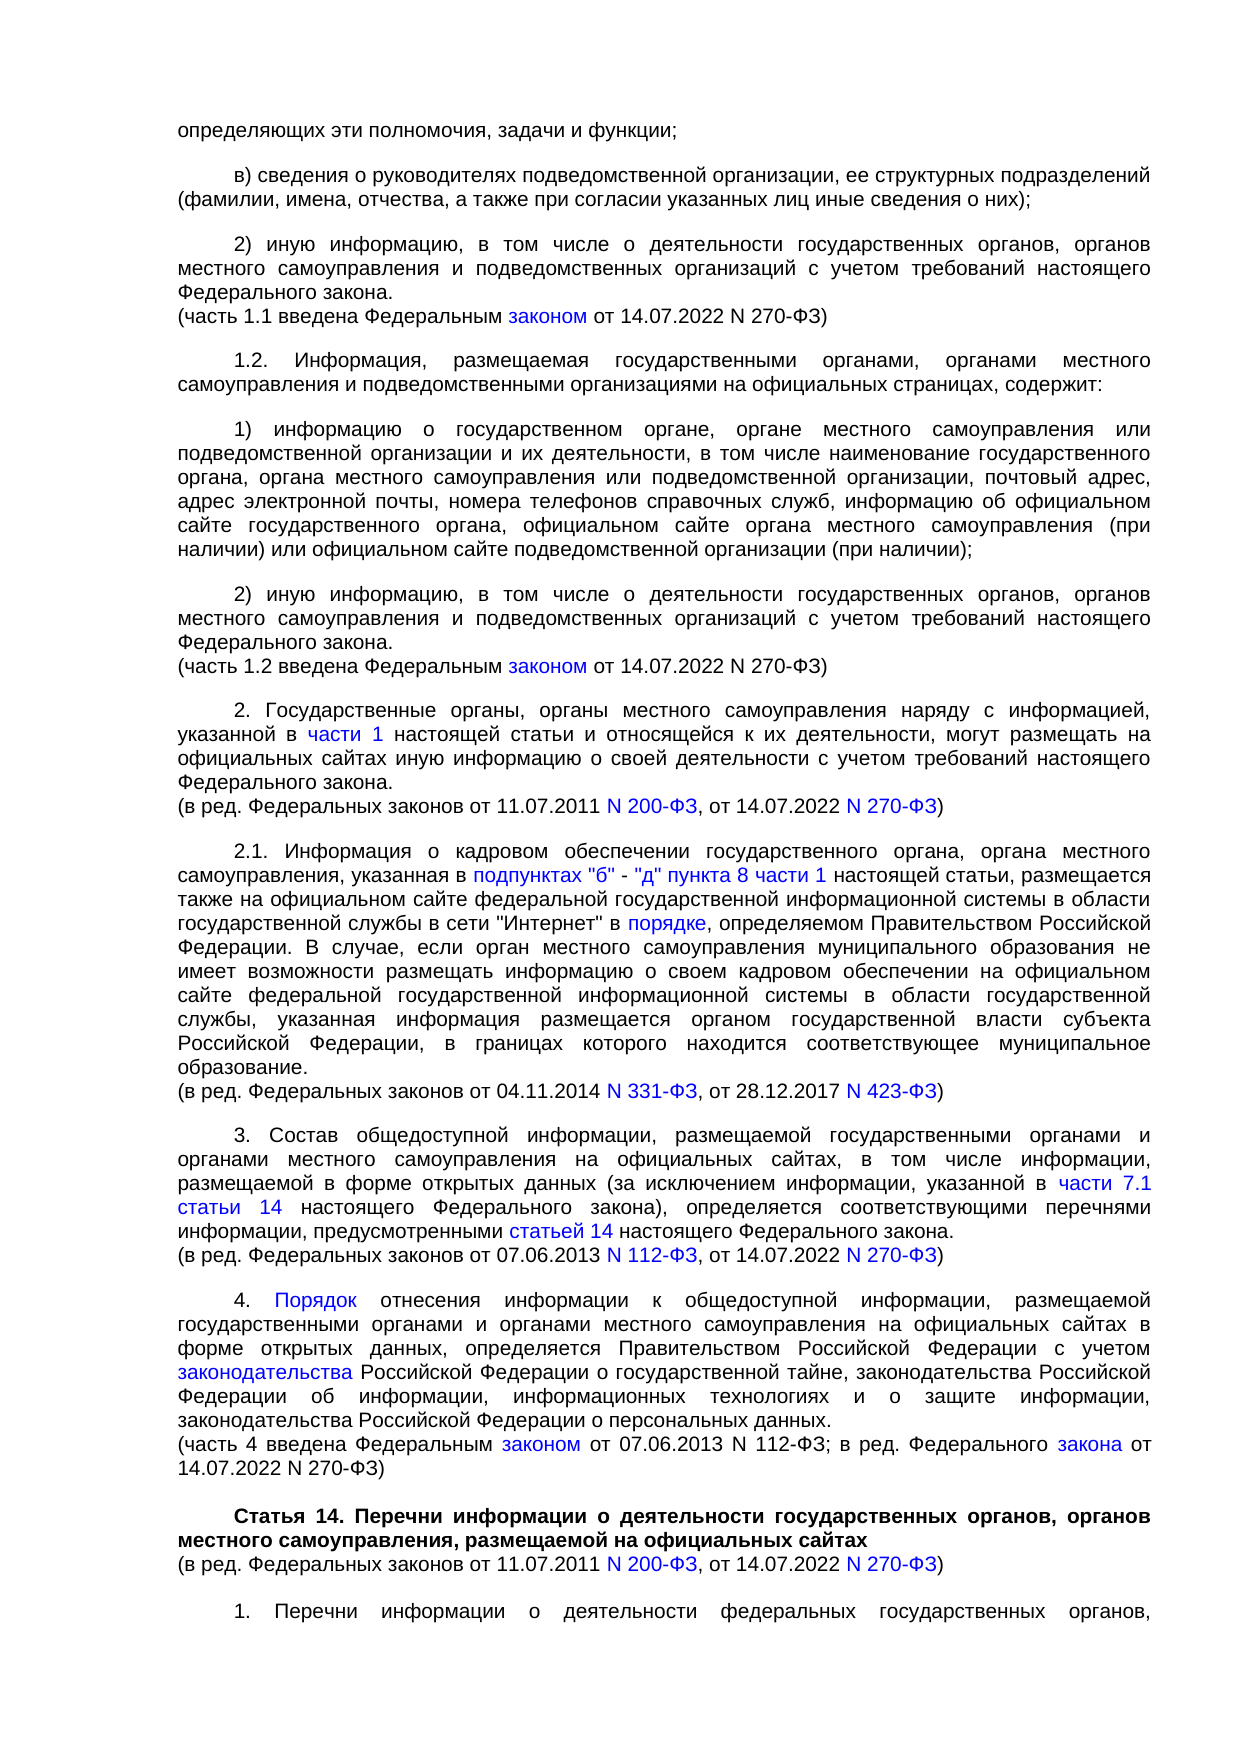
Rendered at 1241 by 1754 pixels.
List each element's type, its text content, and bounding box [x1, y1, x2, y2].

text (в ред. Федеральных законов от 04.11.2014 N 331-ФЗ, от 28.12.2017 N 423-ФЗ) [177, 1078, 1152, 1102]
title Статья 14. Перечни информации о деятельности государственных органов, органов местного самоуправления, размещаемой на официальных сайтах [177, 1503, 1152, 1551]
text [177, 118, 1152, 142]
text (в ред. Федеральных законов от 11.07.2011 N 200-ФЗ, от 14.07.2022 N 270-ФЗ) [177, 1551, 1152, 1575]
text (в ред. Федеральных законов от 07.06.2013 N 112-ФЗ, от 14.07.2022 N 270-ФЗ) [177, 1243, 1152, 1267]
text 2.1. Информация о кадровом обеспечении государственного органа, органа местного самоуправления, указанная в подпунктах "б" - "д" пункта 8 части 1 настоящей статьи, размещается также на официальном сайте федеральной государственной информационной системы в области государственной службы в сети "Интернет" в порядке, определяемом Правительством Российской Федерации. В случае, если орган местного самоуправления муниципального образования не имеет возможности размещать информацию о своем кадровом обеспечении на официальном сайте федеральной государственной информационной системы в области государственной службы, указанная информация размещается органом государственной власти субъекта Российской Федерации, в границах которого находится соответствующее муниципальное образование. [177, 839, 1152, 1078]
text в) сведения о руководителях подведомственной организации, ее структурных подразделений (фамилии, имена, отчества, а также при согласии указанных лиц иные сведения о них); [177, 163, 1152, 211]
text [177, 1599, 1152, 1623]
text 4. Порядок отнесения информации к общедоступной информации, размещаемой государственными органами и органами местного самоуправления на официальных сайтах в форме открытых данных, определяется Правительством Российской Федерации с учетом законодательства Российской Федерации о государственной тайне, законодательства Российской Федерации об информации, информационных технологиях и о защите информации, законодательства Российской Федерации о персональных данных. [177, 1288, 1152, 1432]
text (часть 4 введена Федеральным законом от 07.06.2013 N 112-ФЗ; в ред. Федерального закона от 14.07.2022 N 270-ФЗ) [177, 1432, 1152, 1479]
text 2) иную информацию, в том числе о деятельности государственных органов, органов местного самоуправления и подведомственных организаций с учетом требований настоящего Федерального закона. [177, 582, 1152, 653]
text 2. Государственные органы, органы местного самоуправления наряду с информацией, указанной в части 1 настоящей статьи и относящейся к их деятельности, могут размещать на официальных сайтах иную информацию о своей деятельности с учетом требований настоящего Федерального закона. [177, 698, 1152, 794]
text (в ред. Федеральных законов от 11.07.2011 N 200-ФЗ, от 14.07.2022 N 270-ФЗ) [177, 794, 1152, 818]
text 3. Состав общедоступной информации, размещаемой государственными органами и органами местного самоуправления на официальных сайтах, в том числе информации, размещаемой в форме открытых данных (за исключением информации, указанной в части 7.1 статьи 14 настоящего Федерального закона), определяется соответствующими перечнями информации, предусмотренными статьей 14 настоящего Федерального закона. [177, 1123, 1152, 1243]
text 1.2. Информация, размещаемая государственными органами, органами местного самоуправления и подведомственными организациями на официальных страницах, содержит: [177, 348, 1152, 396]
text (часть 1.2 введена Федеральным законом от 14.07.2022 N 270-ФЗ) [177, 653, 1152, 677]
text 1) информацию о государственном органе, органе местного самоуправления или подведомственной организации и их деятельности, в том числе наименование государственного органа, органа местного самоуправления или подведомственной организации, почтовый адрес, адрес электронной почты, номера телефонов справочных служб, информацию об официальном сайте государственного органа, официальном сайте органа местного самоуправления (при наличии) или официальном сайте подведомственной организации (при наличии); [177, 417, 1152, 561]
text (часть 1.1 введена Федеральным законом от 14.07.2022 N 270-ФЗ) [177, 303, 1152, 327]
text 2) иную информацию, в том числе о деятельности государственных органов, органов местного самоуправления и подведомственных организаций с учетом требований настоящего Федерального закона. [177, 232, 1152, 303]
